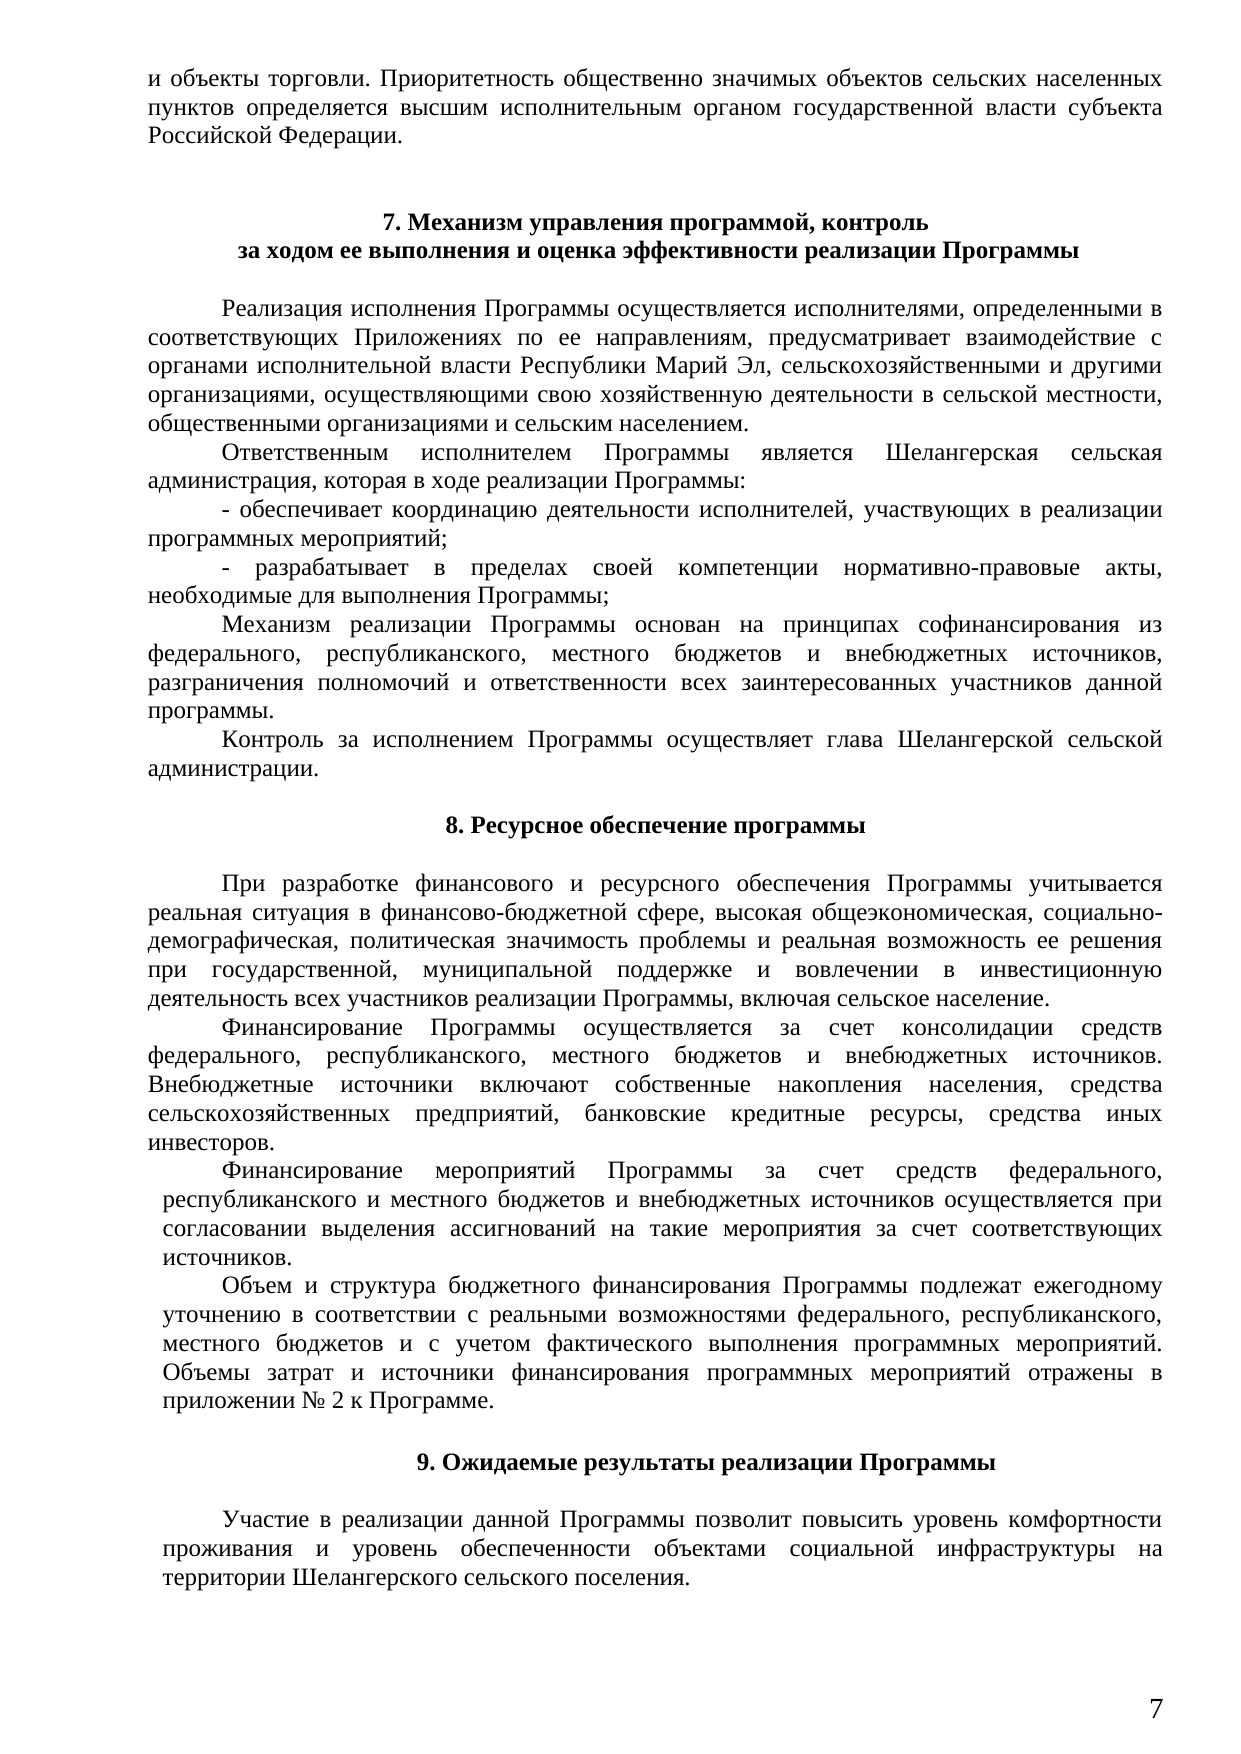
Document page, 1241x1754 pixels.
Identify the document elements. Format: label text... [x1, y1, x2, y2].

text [148, 63, 1163, 149]
text Участие в реализации данной Программы позволит повысить уровень комфортности проживания и уровень обеспеченности объектами социальной инфраструктуры на территории Шелангерского сельского поселения. [162, 1504, 1163, 1590]
text При разработке финансового и ресурсного обеспечения Программы учитывается реальная ситуация в финансово-бюджетной сфере, высокая общеэкономическая, социально-демографическая, политическая значимость проблемы и реальная возможность ее решения при государственной, муниципальной поддержке и вовлечении в инвестиционную деятельность всех участников реализации Программы, включая сельское население. [148, 868, 1163, 1012]
text Объем и структура бюджетного финансирования Программы подлежат ежегодному уточнению в соответствии с реальными возможностями федерального, республиканского, местного бюджетов и с учетом фактического выполнения программных мероприятий. Объемы затрат и источники финансирования программных мероприятий отражены в приложении № 2 к Программе. [162, 1271, 1163, 1414]
text 8. Ресурсное обеспечение программы [148, 811, 1163, 839]
text - разрабатывает в пределах своей компетенции нормативно-правовые акты, необходимые для выполнения Программы; [148, 552, 1163, 609]
text Контроль за исполнением Программы осуществляет глава Шелангерской сельской администрации. [148, 724, 1163, 782]
text за ходом ее выполнения и оценка эффективности реализации Программы [148, 236, 1163, 264]
text Финансирование Программы осуществляется за счет консолидации средств федерального, республиканского, местного бюджетов и внебюджетных источников. Внебюджетные источники включают собственные накопления населения, средства сельскохозяйственных предприятий, банковские кредитные ресурсы, средства иных инвесторов. [148, 1012, 1163, 1156]
text Ответственным исполнителем Программы является Шелангерская сельская администрация, которая в ходе реализации Программы: [148, 437, 1163, 494]
text Механизм реализации Программы основан на принципах софинансирования из федерального, республиканского, местного бюджетов и внебюджетных источников, разграничения полномочий и ответственности всех заинтересованных участников данной программы. [148, 609, 1163, 724]
text 9. Ожидаемые результаты реализации Программы [250, 1448, 1163, 1476]
text 7. Механизм управления программой, контроль [148, 207, 1163, 236]
text Реализация исполнения Программы осуществляется исполнителями, определенными в соответствующих Приложениях по ее направлениям, предусматривает взаимодействие с органами исполнительной власти Республики Марий Эл, сельскохозяйственными и другими организациями, осуществляющими свою хозяйственную деятельности в сельской местности, общественными организациями и сельским населением. [148, 293, 1163, 437]
text Финансирование мероприятий Программы за счет средств федерального, республиканского и местного бюджетов и внебюджетных источников осуществляется при согласовании выделения ассигнований на такие мероприятия за счет соответствующих источников. [162, 1156, 1163, 1271]
text - обеспечивает координацию деятельности исполнителей, участвующих в реализации программных мероприятий; [148, 494, 1163, 552]
